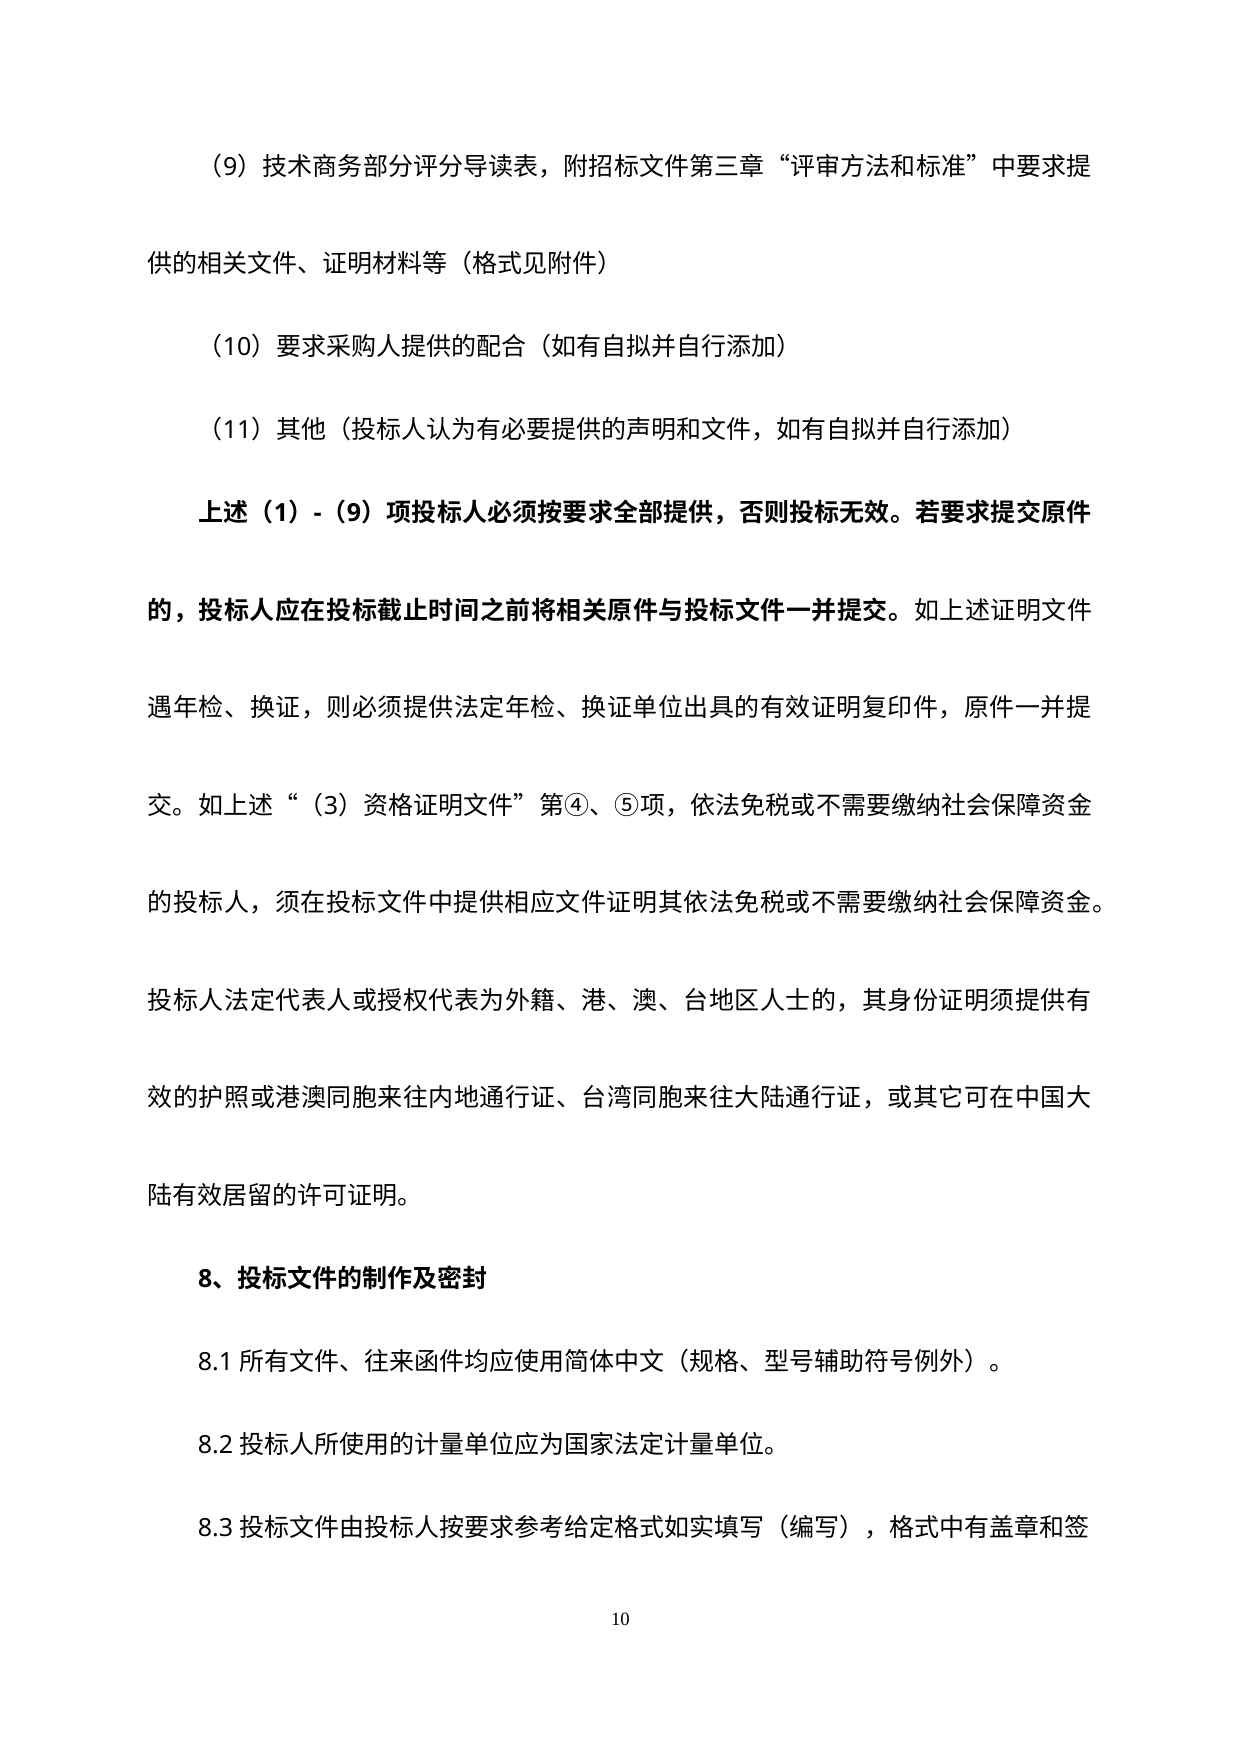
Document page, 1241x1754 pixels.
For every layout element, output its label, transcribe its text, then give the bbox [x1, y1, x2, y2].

text （10）要求采购人提供的配合（如有自拟并自行添加） [148, 312, 1092, 377]
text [148, 1493, 1092, 1558]
text 8.1 所有文件、往来函件均应使用简体中文（规格、型号辅助符号例外）。 [148, 1327, 1092, 1392]
text （9）技术商务部分评分导读表，附招标文件第三章“评审方法和标准”中要求提供的相关文件、证明材料等（格式见附件） [148, 132, 1092, 294]
text （11）其他（投标人认为有必要提供的声明和文件，如有自拟并自行添加） [148, 395, 1092, 460]
text 上述（1）-（9）项投标人必须按要求全部提供，否则投标无效。若要求提交原件的，投标人应在投标截止时间之前将相关原件与投标文件一并提交。如上述证明文件遇年检、换证，则必须提供法定年检、换证单位出具的有效证明复印件，原件一并提交。如上述“（3）资格证明文件”第④、⑤项，依法免税或不需要缴纳社会保障资金的投标人，须在投标文件中提供相应文件证明其依法免税或不需要缴纳社会保障资金。投标人法定代表人或授权代表为外籍、港、澳、台地区人士的，其身份证明须提供有效的护照或港澳同胞来往内地通行证、台湾同胞来往大陆通行证，或其它可在中国大陆有效居留的许可证明。 [148, 478, 1092, 1226]
text 8、投标文件的制作及密封 [148, 1244, 1092, 1309]
text 8.2 投标人所使用的计量单位应为国家法定计量单位。 [148, 1410, 1092, 1475]
